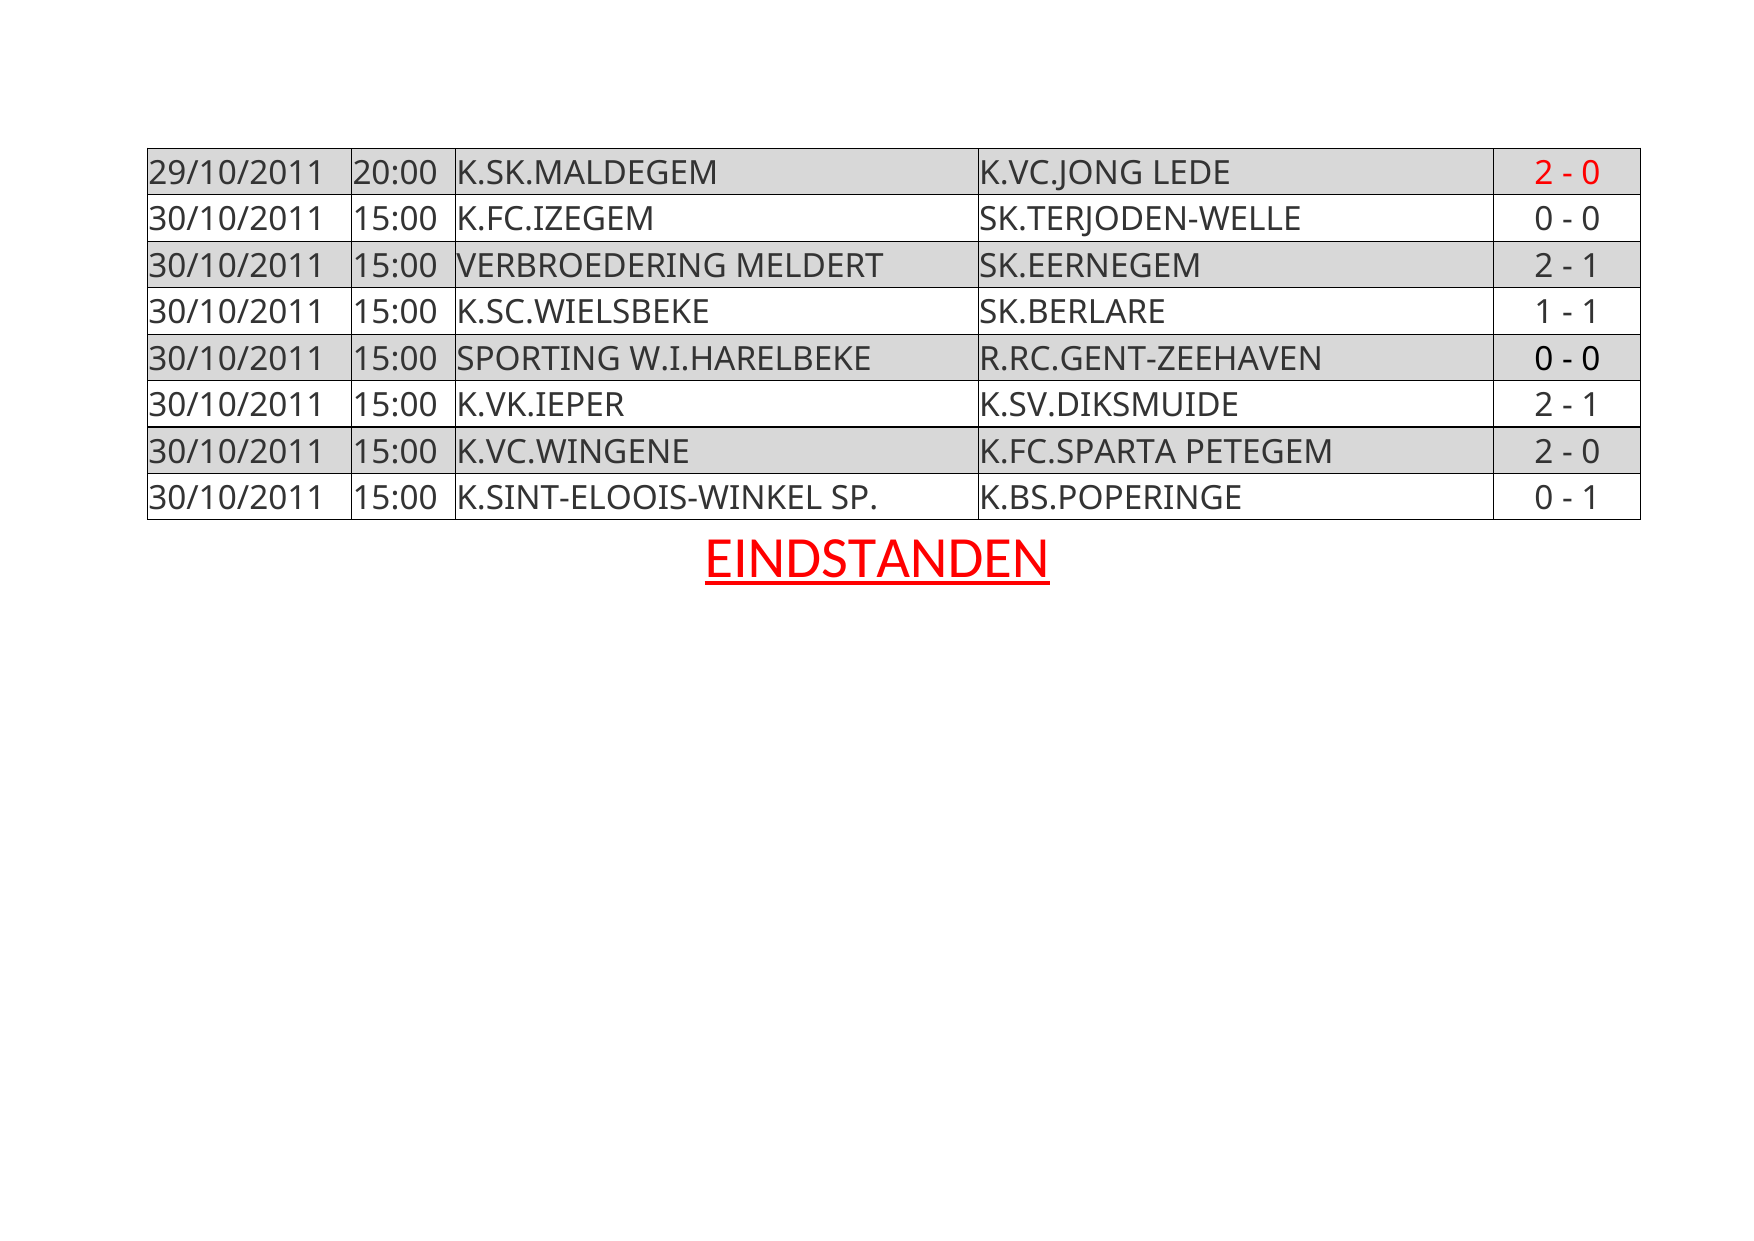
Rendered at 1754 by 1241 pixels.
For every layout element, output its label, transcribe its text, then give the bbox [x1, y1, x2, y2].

table_header K.VC.JONG LEDE [979, 149, 1493, 194]
table_cell 1 - 1 [1494, 288, 1640, 333]
table_cell 15:00 [352, 474, 455, 519]
table_header 20:00 [352, 149, 455, 194]
table_cell K.FC.SPARTA PETEGEM [979, 428, 1493, 473]
table_cell 30/10/2011 [148, 288, 351, 333]
table_cell 15:00 [352, 242, 455, 287]
table_header 29/10/2011 [148, 149, 351, 194]
table_cell 0 - 0 [1494, 335, 1640, 380]
table_cell K.SC.WIELSBEKE [456, 288, 978, 333]
text EINDSTANDEN [148, 520, 1606, 592]
table_cell 15:00 [352, 195, 455, 241]
table_cell 30/10/2011 [148, 381, 351, 426]
table_cell K.VK.IEPER [456, 381, 978, 426]
table_cell K.BS.POPERINGE [979, 474, 1493, 519]
table_cell SK.TERJODEN-WELLE [979, 195, 1493, 241]
table_cell 30/10/2011 [148, 474, 351, 519]
table_header 2 - 0 [1494, 149, 1640, 194]
table_cell 15:00 [352, 428, 455, 473]
table_cell 15:00 [352, 335, 455, 380]
table_cell 30/10/2011 [148, 428, 351, 473]
table_cell 15:00 [352, 381, 455, 426]
table_cell 30/10/2011 [148, 195, 351, 241]
table_cell SK.EERNEGEM [979, 242, 1493, 287]
table_cell 2 - 1 [1494, 242, 1640, 287]
table_cell 30/10/2011 [148, 335, 351, 380]
table_cell 30/10/2011 [148, 242, 351, 287]
table_cell SPORTING W.I.HARELBEKE [456, 335, 978, 380]
table_cell K.SINT-ELOOIS-WINKEL SP. [456, 474, 978, 519]
table_cell 0 - 1 [1494, 474, 1640, 519]
table_cell K.VC.WINGENE [456, 428, 978, 473]
table_cell 15:00 [352, 288, 455, 333]
table_cell VERBROEDERING MELDERT [456, 242, 978, 287]
table_cell K.FC.IZEGEM [456, 195, 978, 241]
table_cell 2 - 0 [1494, 428, 1640, 473]
table_header K.SK.MALDEGEM [456, 149, 978, 194]
table_cell 0 - 0 [1494, 195, 1640, 241]
table_cell 2 - 1 [1494, 381, 1640, 426]
table_cell K.SV.DIKSMUIDE [979, 381, 1493, 426]
table_cell R.RC.GENT-ZEEHAVEN [979, 335, 1493, 380]
table_cell SK.BERLARE [979, 288, 1493, 333]
